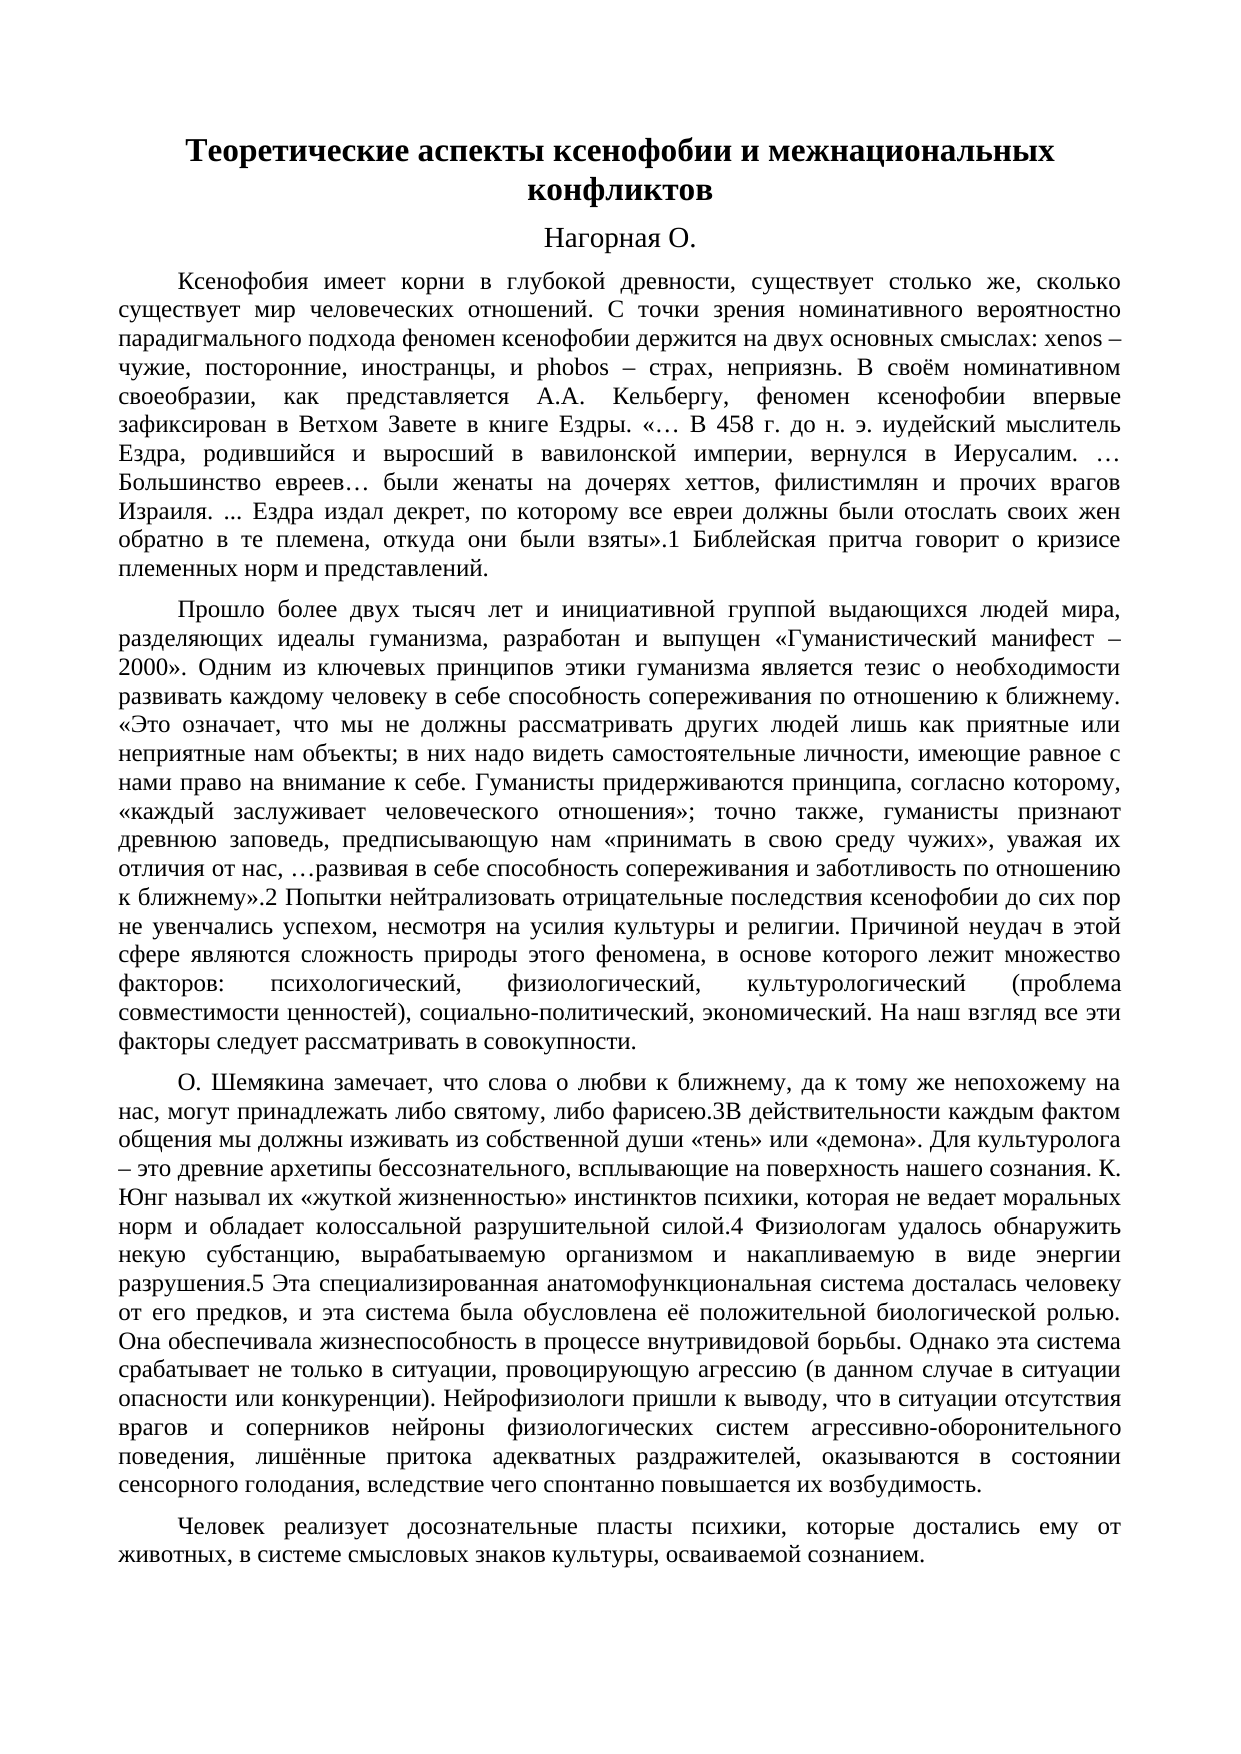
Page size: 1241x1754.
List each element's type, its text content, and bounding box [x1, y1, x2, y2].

text Нагорная О. [118, 220, 1122, 253]
text Ксенофобия имеет корни в глубокой древности, существует столько же, сколько существует мир человеческих отношений. С точки зрения номинативного вероятностно парадигмального подхода феномен ксенофобии держится на двух основных смыслах: xenos – чужие, посторонние, иностранцы, и phobos – страх, неприязнь. В своём номинативном своеобразии, как представляется А.А. Кельбергу, феномен ксенофобии впервые зафиксирован в Ветхом Завете в книге Ездры. «… В 458 г. до н. э. иудейский мыслитель Ездра, родившийся и выросший в вавилонской империи, вернулся в Иерусалим. …Большинство евреев… были женаты на дочерях хеттов, филистимлян и прочих врагов Израиля. ... Ездра издал декрет, по которому все евреи должны были отослать своих жен обратно в те племена, откуда они были взяты».1 Библейская притча говорит о кризисе племенных норм и представлений. [118, 266, 1122, 582]
text Прошло более двух тысяч лет и инициативной группой выдающихся людей мира, разделяющих идеалы гуманизма, разработан и выпущен «Гуманистический манифест – 2000». Одним из ключевых принципов этики гуманизма является тезис о необходимости развивать каждому человеку в себе способность сопереживания по отношению к ближнему. «Это означает, что мы не должны рассматривать других людей лишь как приятные или неприятные нам объекты; в них надо видеть самостоятельные личности, имеющие равное с нами право на внимание к себе. Гуманисты придерживаются принципа, согласно которому, «каждый заслуживает человеческого отношения»; точно также, гуманисты признают древнюю заповедь, предписывающую нам «принимать в свою среду чужих», уважая их отличия от нас, …развивая в себе способность сопереживания и заботливость по отношению к ближнему».2 Попытки нейтрализовать отрицательные последствия ксенофобии до сих пор не увенчались успехом, несмотря на усилия культуры и религии. Причиной неудач в этой сфере являются сложность природы этого феномена, в основе которого лежит множество факторов: психологический, физиологический, культурологический (проблема совместимости ценностей), социально-политический, экономический. На наш взгляд все эти факторы следует рассматривать в совокупности. [118, 594, 1122, 1054]
text Человек реализует досознательные пласты психики, которые достались ему от животных, в системе смысловых знаков культуры, осваиваемой сознанием. [118, 1511, 1122, 1568]
text Теоретические аспекты ксенофобии и межнациональных конфликтов [118, 131, 1122, 207]
text О. Шемякина замечает, что слова о любви к ближнему, да к тому же непохожему на нас, могут принадлежать либо святому, либо фарисею.3В действительности каждым фактом общения мы должны изживать из собственной души «тень» или «демона». Для культуролога – это древние архетипы бессознательного, всплывающие на поверхность нашего сознания. К. Юнг называл их «жуткой жизненностью» инстинктов психики, которая не ведает моральных норм и обладает колоссальной разрушительной силой.4 Физиологам удалось обнаружить некую субстанцию, вырабатываемую организмом и накапливаемую в виде энергии разрушения.5 Эта специализированная анатомофункциональная система досталась человеку от его предков, и эта система была обусловлена её положительной биологической ролью. Она обеспечивала жизнеспособность в процессе внутривидовой борьбы. Однако эта система срабатывает не только в ситуации, провоцирующую агрессию (в данном случае в ситуации опасности или конкуренции). Нейрофизиологи пришли к выводу, что в ситуации отсутствия врагов и соперников нейроны физиологических систем агрессивно-оборонительного поведения, лишённые притока адекватных раздражителей, оказываются в состоянии сенсорного голодания, вследствие чего спонтанно повышается их возбудимость. [118, 1067, 1122, 1498]
